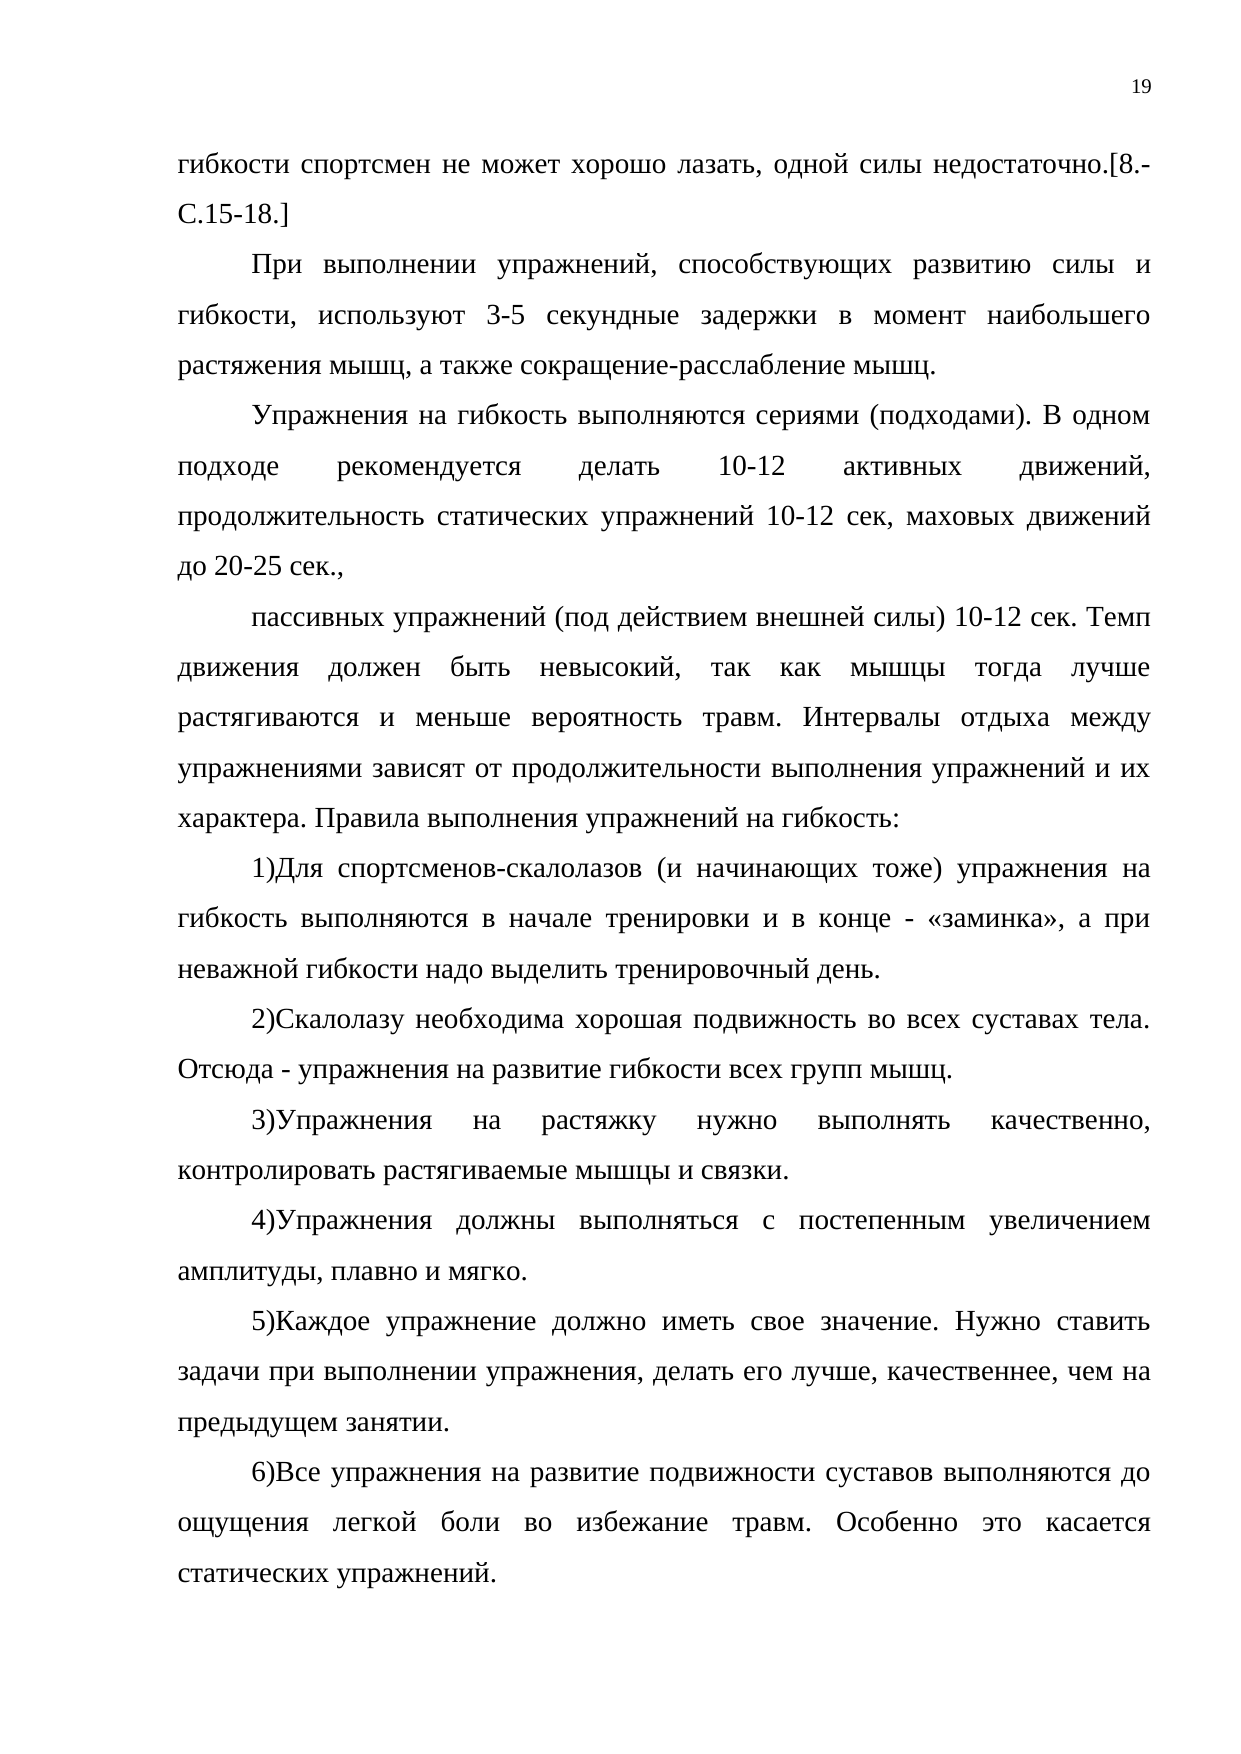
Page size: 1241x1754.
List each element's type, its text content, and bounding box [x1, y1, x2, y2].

text 2)Скалолазу необходима хорошая подвижность во всех суставах тела. Отсюда - упражнения на развитие гибкости всех групп мышц. [177, 1001, 1152, 1085]
text 6)Все упражнения на развитие подвижности суставов выполняются до ощущения легкой боли во избежание травм. Особенно это касается статических упражнений. [177, 1454, 1152, 1588]
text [177, 146, 1152, 230]
text 3)Упражнения на растяжку нужно выполнять качественно, контролировать растягиваемые мышцы и связки. [177, 1102, 1152, 1186]
text 4)Упражнения должны выполняться с постепенным увеличением амплитуды, плавно и мягко. [177, 1202, 1152, 1286]
text При выполнении упражнений, способствующих развитию силы и гибкости, используют 3-5 секундные задержки в момент наибольшего растяжения мышц, а также сокращение-расслабление мышц. [177, 247, 1152, 381]
text пассивных упражнений (под действием внешней силы) 10-12 сек. Темп движения должен быть невысокий, так как мышцы тогда лучше растягиваются и меньше вероятность травм. Интервалы отдыха между упражнениями зависят от продолжительности выполнения упражнений и их характера. Правила выполнения упражнений на гибкость: [177, 599, 1152, 833]
text 1)Для спортсменов-скалолазов (и начинающих тоже) упражнения на гибкость выполняются в начале тренировки и в конце - «заминка», а при неважной гибкости надо выделить тренировочный день. [177, 850, 1152, 984]
text 5)Каждое упражнение должно иметь свое значение. Нужно ставить задачи при выполнении упражнения, делать его лучше, качественнее, чем на предыдущем занятии. [177, 1303, 1152, 1437]
text Упражнения на гибкость выполняются сериями (подходами). В одном подходе рекомендуется делать 10-12 активных движений, продолжительность статических упражнений 10-12 сек, маховых движений до 20-25 сек., [177, 397, 1152, 582]
